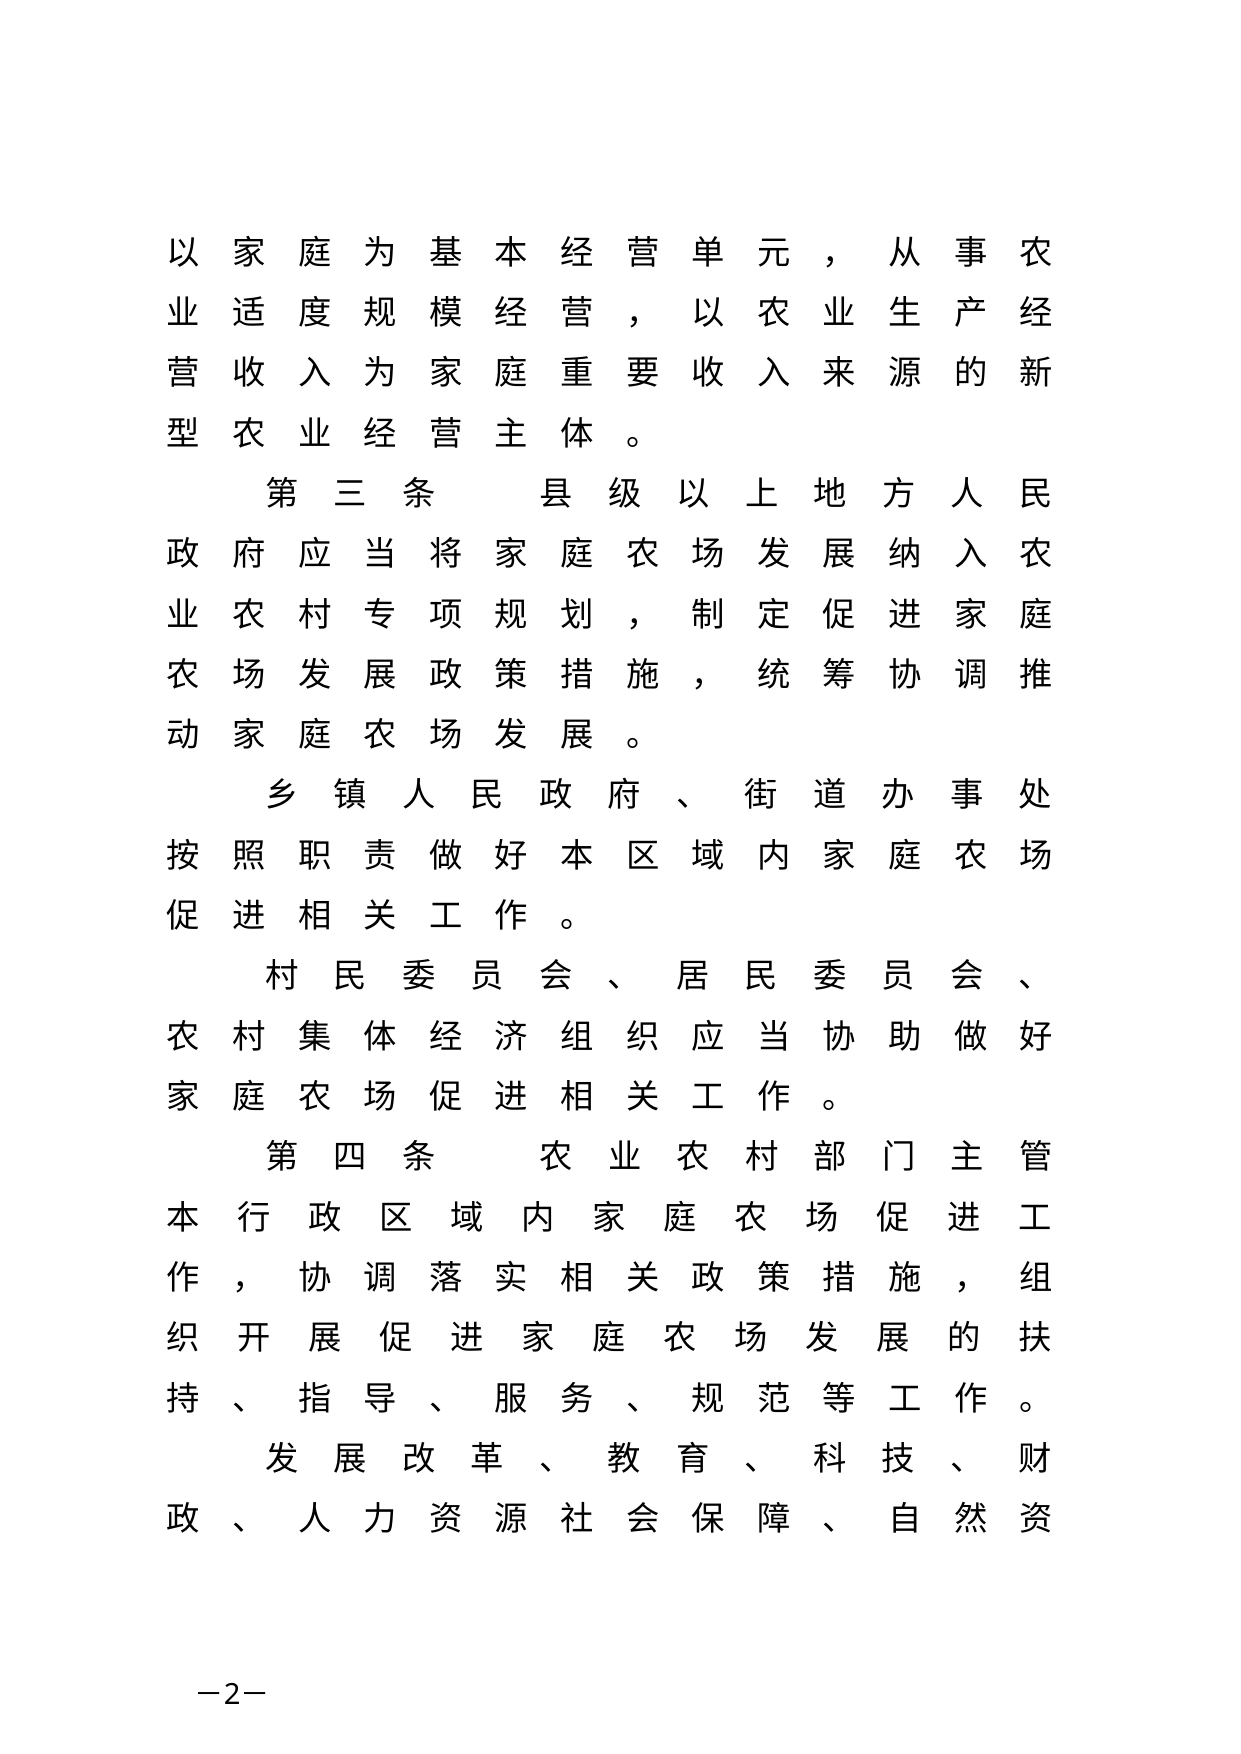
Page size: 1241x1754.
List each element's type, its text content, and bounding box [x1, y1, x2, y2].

text 第三条 县级以上地方人民政府应当将家庭农场发展纳入农业农村专项规划，制定促进家庭农场发展政策措施，统筹协调推动家庭农场发展。 [167, 461, 1085, 762]
text 第四条 农业农村部门主管本行政区域内家庭农场促进工作，协调落实相关政策措施，组织开展促进家庭农场发展的扶持、指导、服务、规范等工作。 [167, 1124, 1085, 1426]
text 乡镇人民政府、街道办事处按照职责做好本区域内家庭农场促进相关工作。 [167, 762, 1085, 943]
text 村民委员会、居民委员会、农村集体经济组织应当协助做好家庭农场促进相关工作。 [167, 943, 1085, 1124]
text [167, 219, 1085, 461]
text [167, 1426, 1085, 1546]
